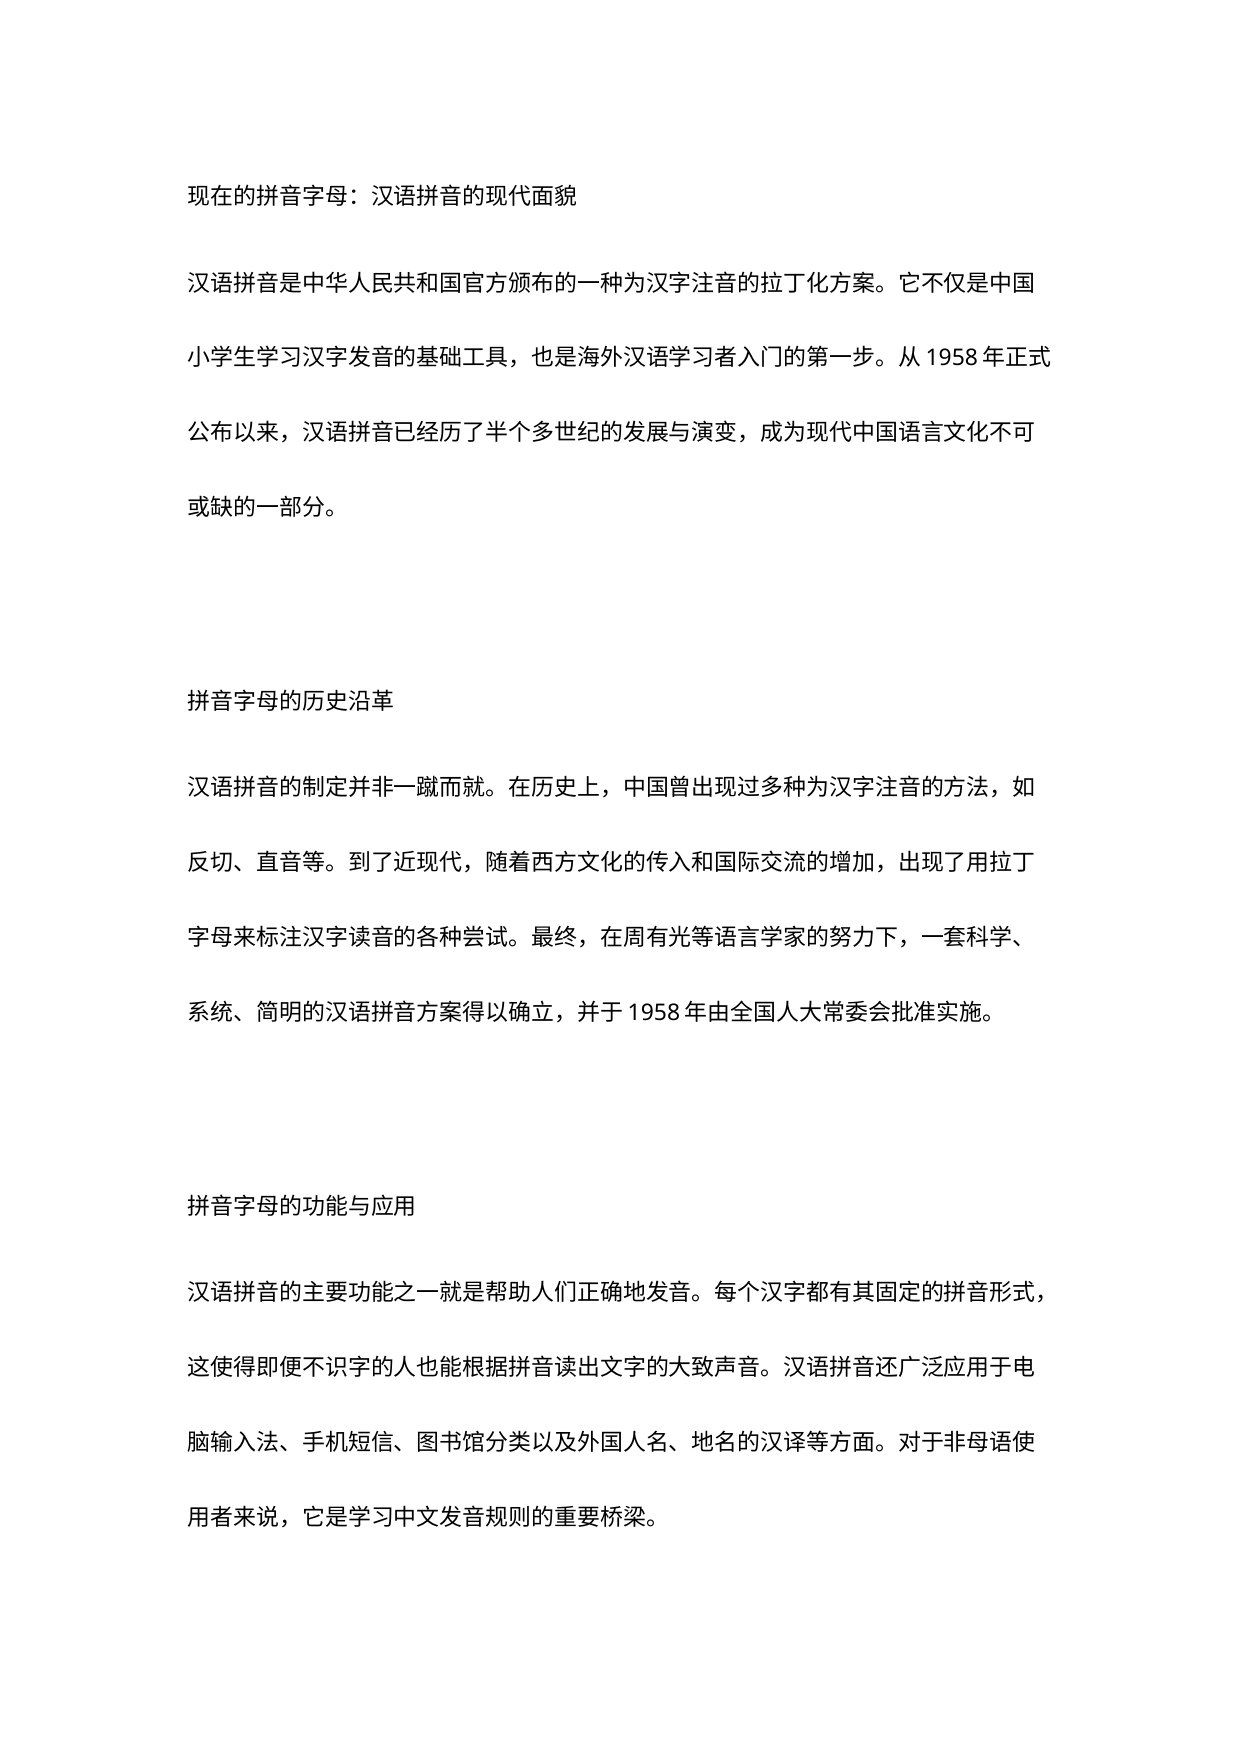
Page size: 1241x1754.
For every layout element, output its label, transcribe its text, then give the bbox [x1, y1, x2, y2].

text 汉语拼音的制定并非一蹴而就。在历史上，中国曾出现过多种为汉字注音的方法，如反切、直音等。到了近现代，随着西方文化的传入和国际交流的增加，出现了用拉丁字母来标注汉字读音的各种尝试。最终，在周有光等语言学家的努力下，一套科学、系统、简明的汉语拼音方案得以确立，并于1958年由全国人大常委会批准实施。 [187, 753, 1053, 1042]
text 现在的拼音字母：汉语拼音的现代面貌 [187, 162, 1053, 227]
text 拼音字母的功能与应用 [187, 1172, 1053, 1237]
text 汉语拼音的主要功能之一就是帮助人们正确地发音。每个汉字都有其固定的拼音形式，这使得即便不识字的人也能根据拼音读出文字的大致声音。汉语拼音还广泛应用于电脑输入法、手机短信、图书馆分类以及外国人名、地名的汉译等方面。对于非母语使用者来说，它是学习中文发音规则的重要桥梁。 [187, 1258, 1053, 1547]
text 拼音字母的历史沿革 [187, 667, 1053, 732]
text 汉语拼音是中华人民共和国官方颁布的一种为汉字注音的拉丁化方案。它不仅是中国小学生学习汉字发音的基础工具，也是海外汉语学习者入门的第一步。从1958年正式公布以来，汉语拼音已经历了半个多世纪的发展与演变，成为现代中国语言文化不可或缺的一部分。 [187, 248, 1053, 538]
